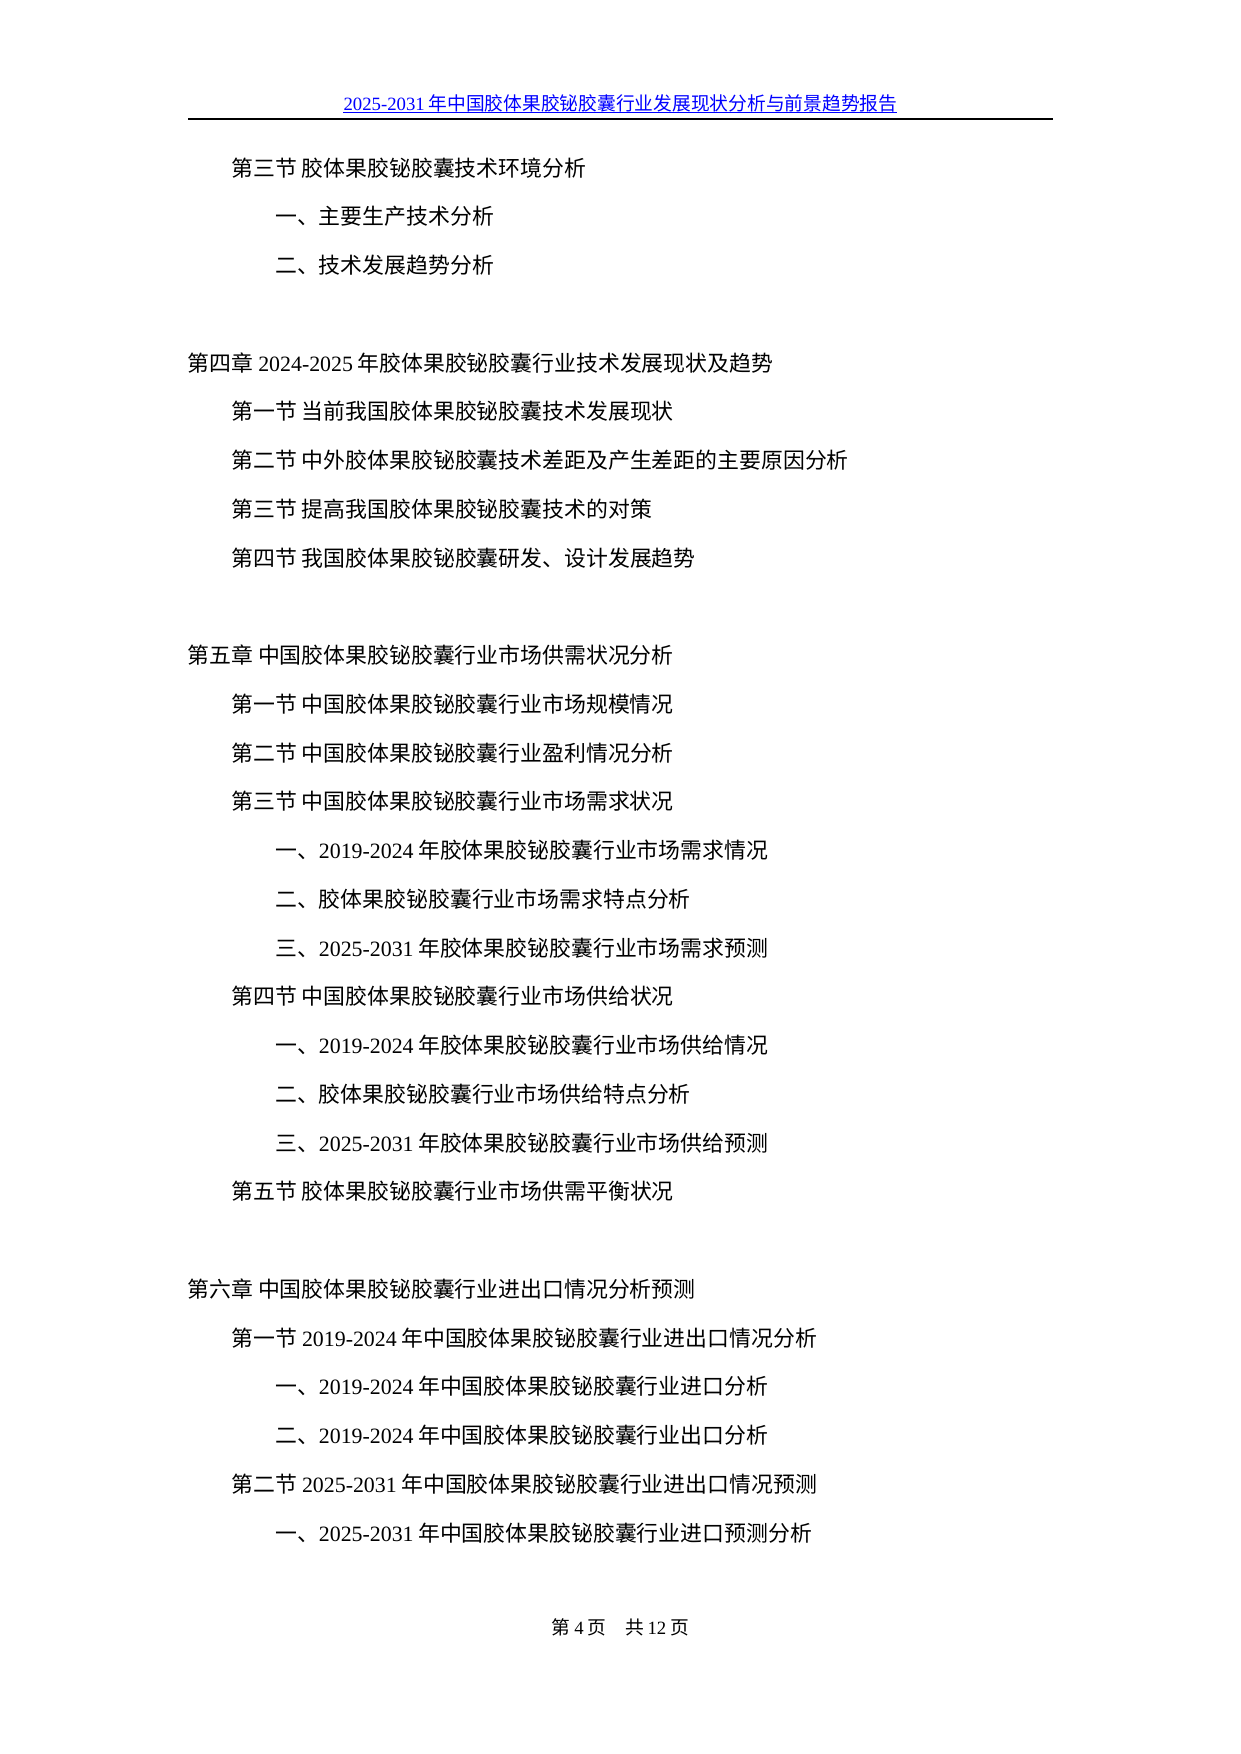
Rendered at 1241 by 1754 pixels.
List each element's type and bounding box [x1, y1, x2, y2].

text [187, 150, 1053, 1548]
